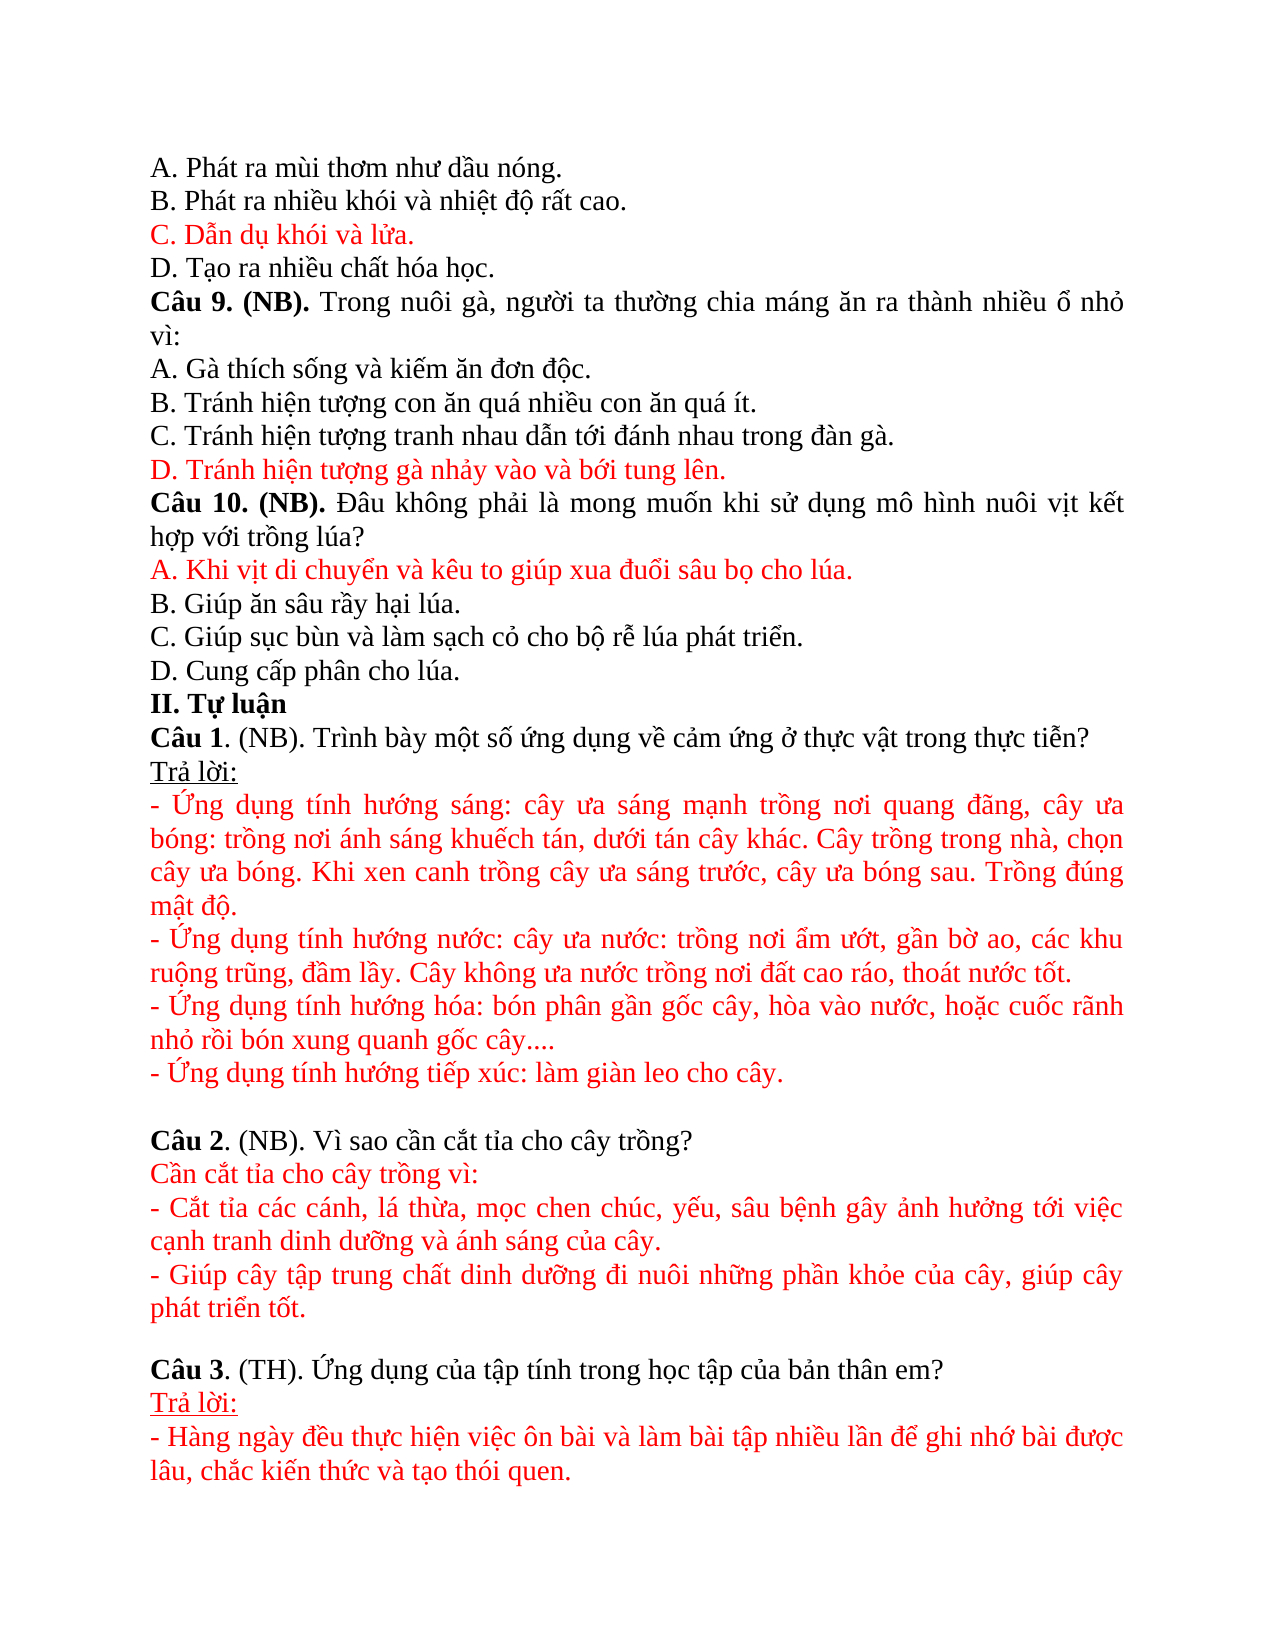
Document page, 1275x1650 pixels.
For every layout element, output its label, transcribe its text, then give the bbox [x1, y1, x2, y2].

text A. Phát ra mùi thơm như dầu nóng. [150, 150, 1125, 183]
text Câu 2. (NB). Vì sao cần cắt tỉa cho cây trồng? [150, 1123, 1125, 1156]
text C. Tránh hiện tượng tranh nhau dẫn tới đánh nhau trong đàn gà. [150, 418, 1125, 452]
text Câu 10. (NB). Đâu không phải là mong muốn khi sử dụng mô hình nuôi vịt kết hợp với trồng lúa? [150, 485, 1125, 552]
text B. Phát ra nhiều khói và nhiệt độ rất cao. [150, 183, 1125, 217]
text A. Khi vịt di chuyển và kêu to giúp xua đuổi sâu bọ cho lúa. [150, 552, 1125, 586]
text - Ứng dụng tính hướng sáng: cây ưa sáng mạnh trồng nơi quang đãng, cây ưa bóng: trồng nơi ánh sáng khuếch tán, dưới tán cây khác. Cây trồng trong nhà, chọn cây ưa bóng. Khi xen canh trồng cây ưa sáng trước, cây ưa bóng sau. Trồng đúng mật độ. [150, 787, 1125, 921]
text Câu 9. (NB). Trong nuôi gà, người ta thường chia máng ăn ra thành nhiều ổ nhỏ vì: [150, 284, 1125, 351]
text - Ứng dụng tính hướng tiếp xúc: làm giàn leo cho cây. [150, 1056, 1125, 1089]
text - Ứng dụng tính hướng hóa: bón phân gần gốc cây, hòa vào nước, hoặc cuốc rãnh nhỏ rồi bón xung quanh gốc cây.... [150, 988, 1125, 1056]
text II. Tự luận [150, 687, 1125, 720]
text - Hàng ngày đều thực hiện việc ôn bài và làm bài tập nhiều lần để ghi nhớ bài được lâu, chắc kiến thức và tạo thói quen. [150, 1419, 1125, 1486]
text B. Giúp ăn sâu rầy hại lúa. [150, 586, 1125, 619]
text Câu 3. (TH). Ứng dụng của tập tính trong học tập của bản thân em? [150, 1352, 1125, 1386]
text A. Gà thích sống và kiếm ăn đơn độc. [150, 351, 1125, 385]
text - Giúp cây tập trung chất dinh dưỡng đi nuôi những phần khỏe của cây, giúp cây phát triển tốt. [150, 1257, 1125, 1324]
text C. Giúp sục bùn và làm sạch cỏ cho bộ rễ lúa phát triển. [150, 619, 1125, 653]
text C. Dẫn dụ khói và lửa. [150, 217, 1125, 251]
text Trả lời: [150, 754, 1125, 787]
text - Ứng dụng tính hướng nước: cây ưa nước: trồng nơi ẩm ướt, gần bờ ao, các khu ruộng trũng, đầm lầy. Cây không ưa nước trồng nơi đất cao ráo, thoát nước tốt. [150, 921, 1125, 988]
text D. Cung cấp phân cho lúa. [150, 653, 1125, 687]
text - Cắt tỉa các cánh, lá thừa, mọc chen chúc, yếu, sâu bệnh gây ảnh hưởng tới việc cạnh tranh dinh dưỡng và ánh sáng của cây. [150, 1190, 1125, 1257]
text Trả lời: [150, 1386, 1125, 1419]
text D. Tránh hiện tượng gà nhảy vào và bới tung lên. [150, 452, 1125, 485]
text B. Tránh hiện tượng con ăn quá nhiều con ăn quá ít. [150, 385, 1125, 418]
text Câu 1. (NB). Trình bày một số ứng dụng về cảm ứng ở thực vật trong thực tiễn? [150, 720, 1125, 754]
text D. Tạo ra nhiều chất hóa học. [150, 251, 1125, 284]
text Cần cắt tỉa cho cây trồng vì: [150, 1156, 1125, 1190]
